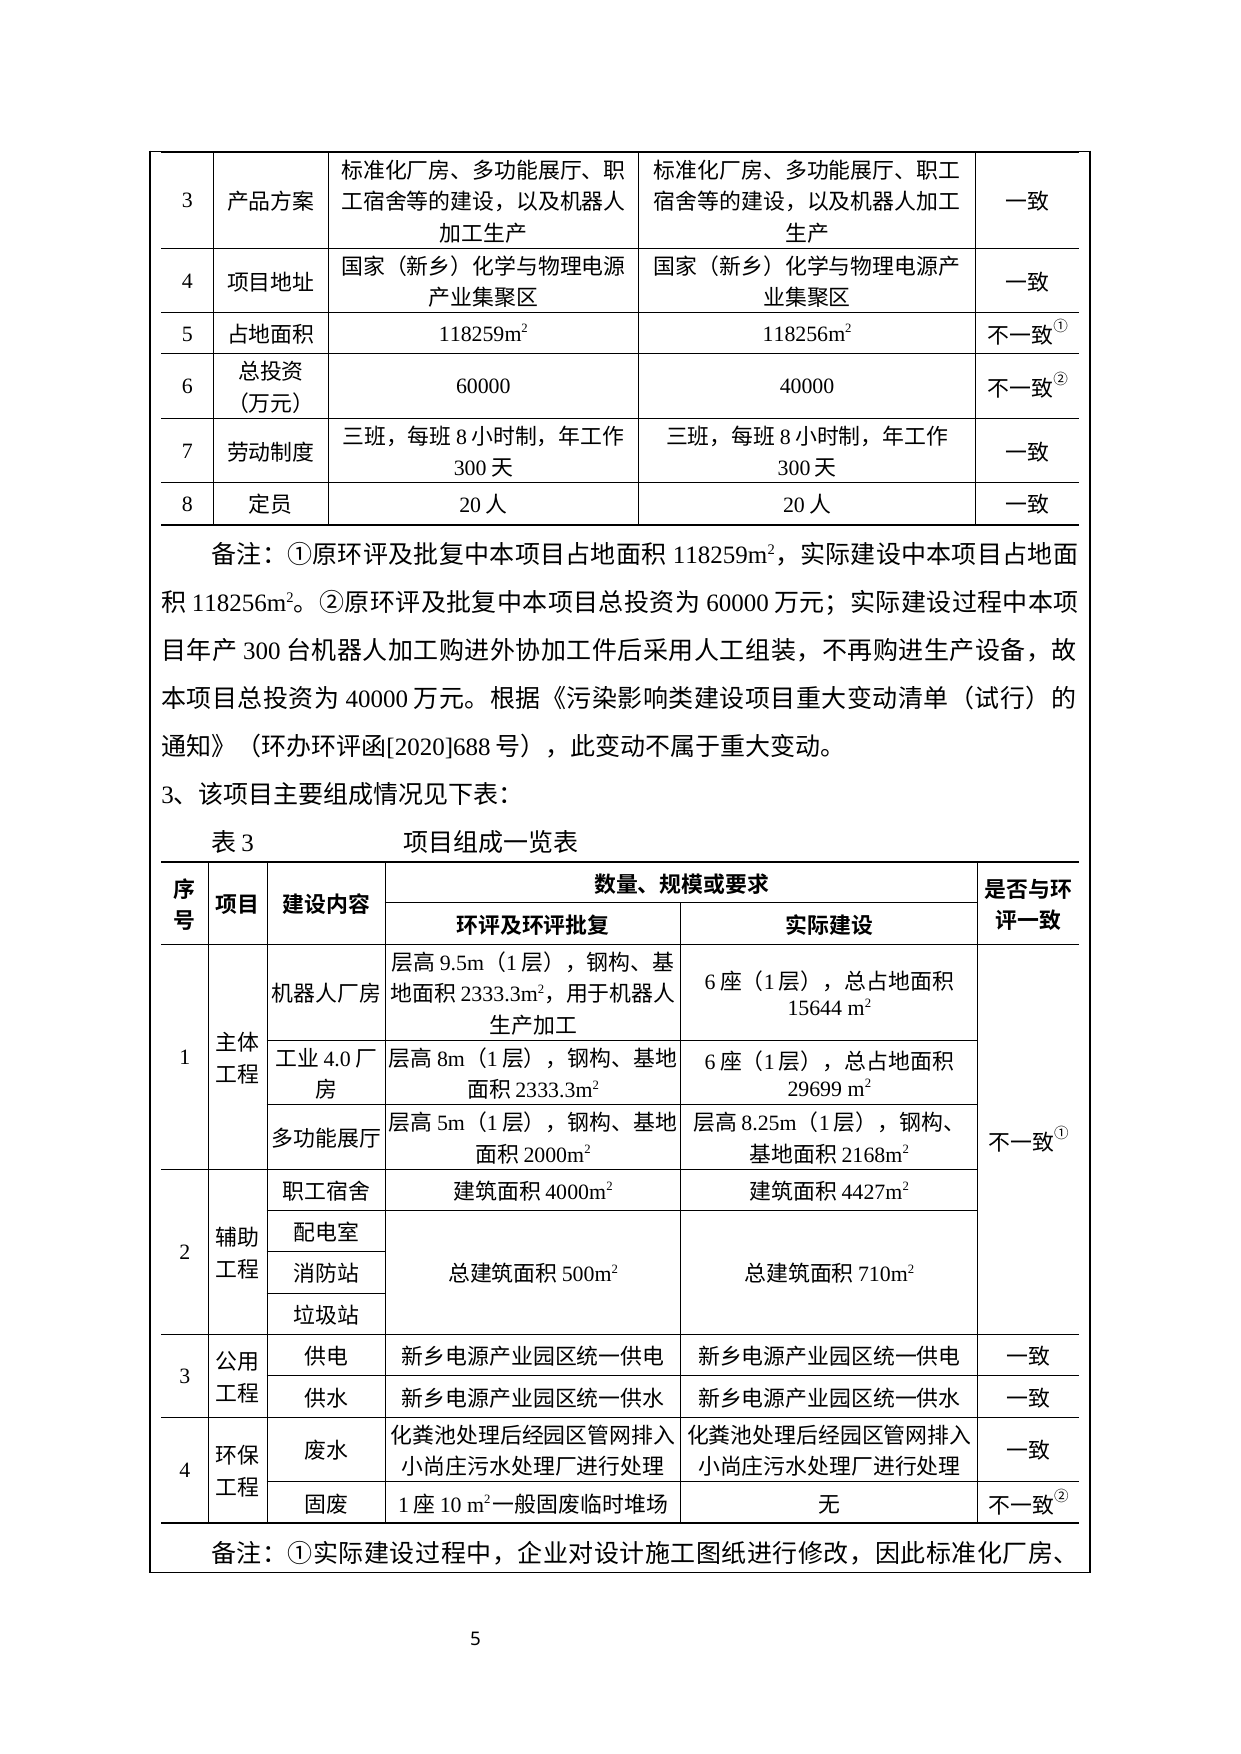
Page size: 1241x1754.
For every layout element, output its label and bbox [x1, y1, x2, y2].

table_header [151, 152, 1089, 1572]
